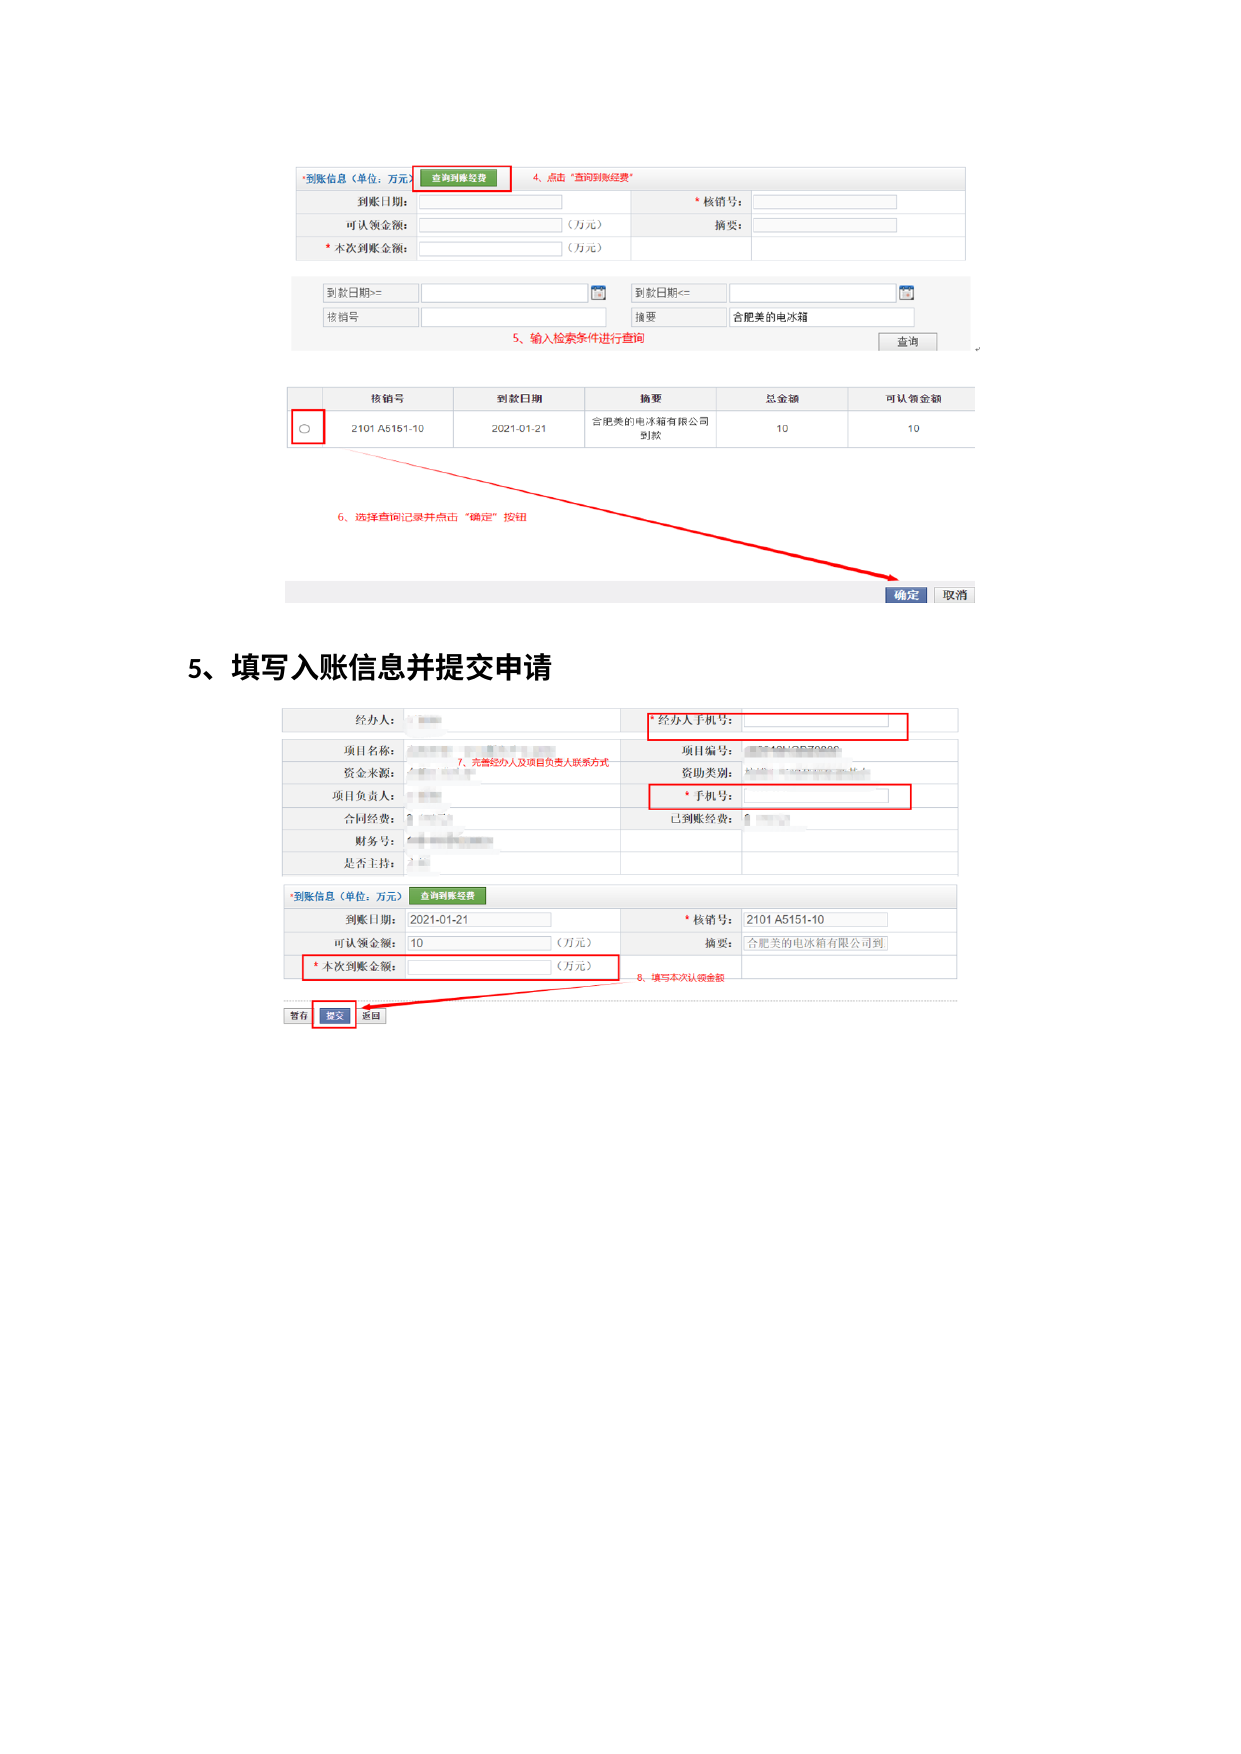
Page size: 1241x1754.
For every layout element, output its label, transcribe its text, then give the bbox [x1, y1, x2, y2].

picture [279, 698, 961, 1037]
picture [259, 162, 981, 603]
text 5、填写入账信息并提交申请 [187, 633, 1053, 698]
